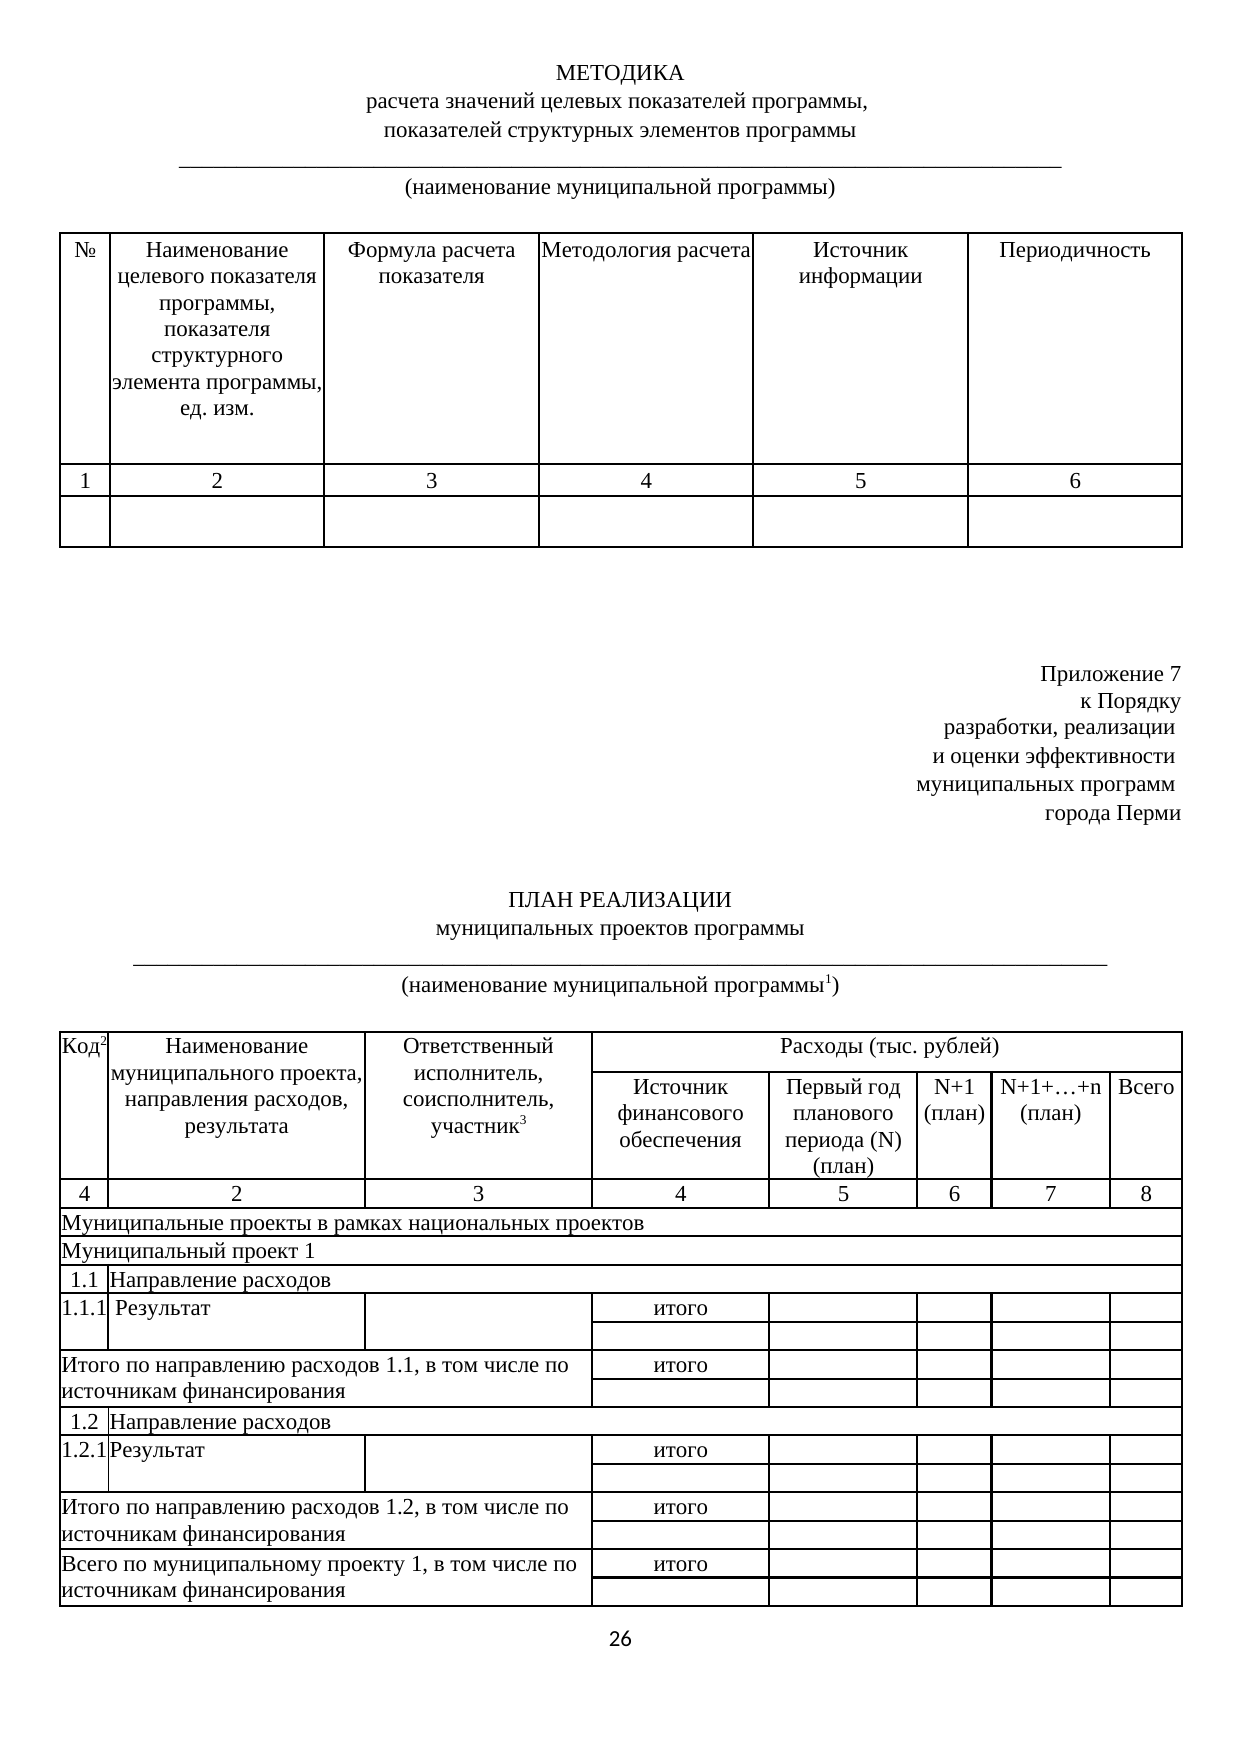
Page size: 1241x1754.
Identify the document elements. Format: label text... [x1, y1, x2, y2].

table_cell [770, 1323, 916, 1349]
table_header Ответственный исполнитель, соисполнитель, участник3 [366, 1033, 591, 1178]
table_cell 1.2 [61, 1408, 108, 1434]
table_cell Муниципальный проект 1 [61, 1237, 1181, 1264]
table_cell [770, 1550, 916, 1576]
table_cell N+1+…+n (план) [993, 1073, 1109, 1178]
text разработки, реализации и оценки эффективности муниципальных программ города Перми [59, 713, 1181, 825]
table_cell 1 [61, 465, 109, 495]
text к Порядку [59, 687, 1181, 713]
table_cell [993, 1380, 1109, 1406]
table_cell [1111, 1380, 1181, 1406]
table_cell [770, 1436, 916, 1463]
table_cell [993, 1323, 1109, 1349]
table_cell [770, 1522, 916, 1548]
text ПЛАН РЕАЛИЗАЦИИ [59, 886, 1181, 912]
text МЕТОДИКА [59, 59, 1181, 85]
table_cell [593, 1522, 768, 1548]
table_cell [918, 1550, 990, 1576]
table_cell [1111, 1493, 1181, 1519]
table_header Расходы (тыс. рублей) [593, 1033, 1181, 1071]
table_cell [918, 1351, 990, 1377]
table_cell [993, 1579, 1109, 1605]
table_cell [770, 1465, 916, 1491]
table_cell [993, 1465, 1109, 1491]
table_cell [918, 1465, 990, 1491]
table_cell [918, 1436, 990, 1463]
table_cell [1111, 1522, 1181, 1548]
table_header Источник информации [754, 234, 967, 463]
table_cell [770, 1493, 916, 1519]
table_cell [993, 1351, 1109, 1377]
table_cell [993, 1294, 1109, 1321]
table_cell Источник финансового обеспечения [593, 1073, 768, 1178]
table_header Наименование муниципального проекта, направления расходов, результата [109, 1033, 364, 1178]
table_cell [770, 1294, 916, 1321]
text _____________________________________________________________________________________ [59, 943, 1181, 969]
table_cell [61, 497, 109, 546]
table_cell [1111, 1323, 1181, 1349]
table_cell [540, 497, 752, 546]
table_cell [1111, 1436, 1181, 1463]
table_cell [918, 1522, 990, 1548]
table_cell [593, 1323, 768, 1349]
table_header Наименование целевого показателя программы, показателя структурного элемента программы, ед. изм. [111, 234, 323, 463]
table_cell [770, 1579, 916, 1605]
table_cell 6 [918, 1180, 990, 1207]
table_cell [593, 1579, 768, 1605]
table_cell [993, 1493, 1109, 1519]
table_cell 6 [969, 465, 1181, 495]
table_cell [593, 1465, 768, 1491]
table_cell Всего [1111, 1073, 1181, 1178]
table_cell итого [593, 1493, 768, 1519]
table_cell 2 [109, 1180, 364, 1207]
table_cell 1.1 [61, 1266, 107, 1292]
table_cell 4 [593, 1180, 768, 1207]
table_cell 5 [770, 1180, 916, 1207]
table_header Код2 [61, 1033, 107, 1178]
table_cell [1111, 1351, 1181, 1377]
table_cell Итого по направлению расходов 1.2, в том числе по источникам финансирования [61, 1493, 591, 1548]
table_cell [770, 1351, 916, 1377]
table_cell [918, 1493, 990, 1519]
table_cell Направление расходов [109, 1408, 1181, 1434]
table_cell Результат [109, 1436, 364, 1491]
table_cell итого [593, 1351, 768, 1377]
table_cell 1.2.1 [61, 1436, 108, 1491]
table_header № [61, 234, 109, 463]
table_cell N+1 (план) [918, 1073, 990, 1178]
table_cell [111, 497, 323, 546]
table_cell итого [593, 1550, 768, 1576]
table_cell [325, 497, 538, 546]
table_cell [918, 1380, 990, 1406]
table_cell [1111, 1465, 1181, 1491]
table_cell 2 [111, 465, 323, 495]
table_header Периодичность [969, 234, 1181, 463]
table_cell 3 [366, 1180, 591, 1207]
table_cell [754, 497, 967, 546]
table_cell [1111, 1550, 1181, 1576]
table_cell [770, 1380, 916, 1406]
table_cell 8 [1111, 1180, 1181, 1207]
table_cell Всего по муниципальному проекту 1, в том числе по источникам финансирования [61, 1550, 591, 1605]
table_cell [366, 1436, 591, 1491]
text расчета значений целевых показателей программы, показателей структурных элементов программы [59, 87, 1181, 142]
table_header Формула расчета показателя [325, 234, 538, 463]
table_cell итого [593, 1294, 768, 1321]
table_cell [993, 1522, 1109, 1548]
table_cell [918, 1323, 990, 1349]
table_cell 4 [540, 465, 752, 495]
table_cell [366, 1294, 591, 1349]
table_cell [1111, 1294, 1181, 1321]
table_cell [993, 1436, 1109, 1463]
table_cell 1.1.1 [61, 1294, 107, 1349]
table_cell итого [593, 1436, 768, 1463]
table_cell [593, 1380, 768, 1406]
table_cell [918, 1294, 990, 1321]
table_cell 7 [993, 1180, 1109, 1207]
table_header Методология расчета [540, 234, 752, 463]
table_cell [1111, 1579, 1181, 1605]
table_cell Результат [109, 1294, 364, 1349]
table_cell [918, 1579, 990, 1605]
text Приложение 7 [59, 661, 1181, 687]
table_cell 4 [61, 1180, 107, 1207]
text (наименование муниципальной программы1) [59, 971, 1181, 997]
table_cell Первый год планового периода (N) (план) [770, 1073, 916, 1178]
text (наименование муниципальной программы) [59, 173, 1181, 199]
table_cell 3 [325, 465, 538, 495]
table_cell 5 [754, 465, 967, 495]
text муниципальных проектов программы [59, 914, 1181, 941]
table_cell Итого по направлению расходов 1.1, в том числе по источникам финансирования [61, 1351, 591, 1406]
table_cell Муниципальные проекты в рамках национальных проектов [61, 1209, 1181, 1235]
table_cell [969, 497, 1181, 546]
table_cell [993, 1550, 1109, 1576]
table_cell Направление расходов [109, 1266, 1181, 1292]
text _____________________________________________________________________________ [59, 144, 1181, 171]
